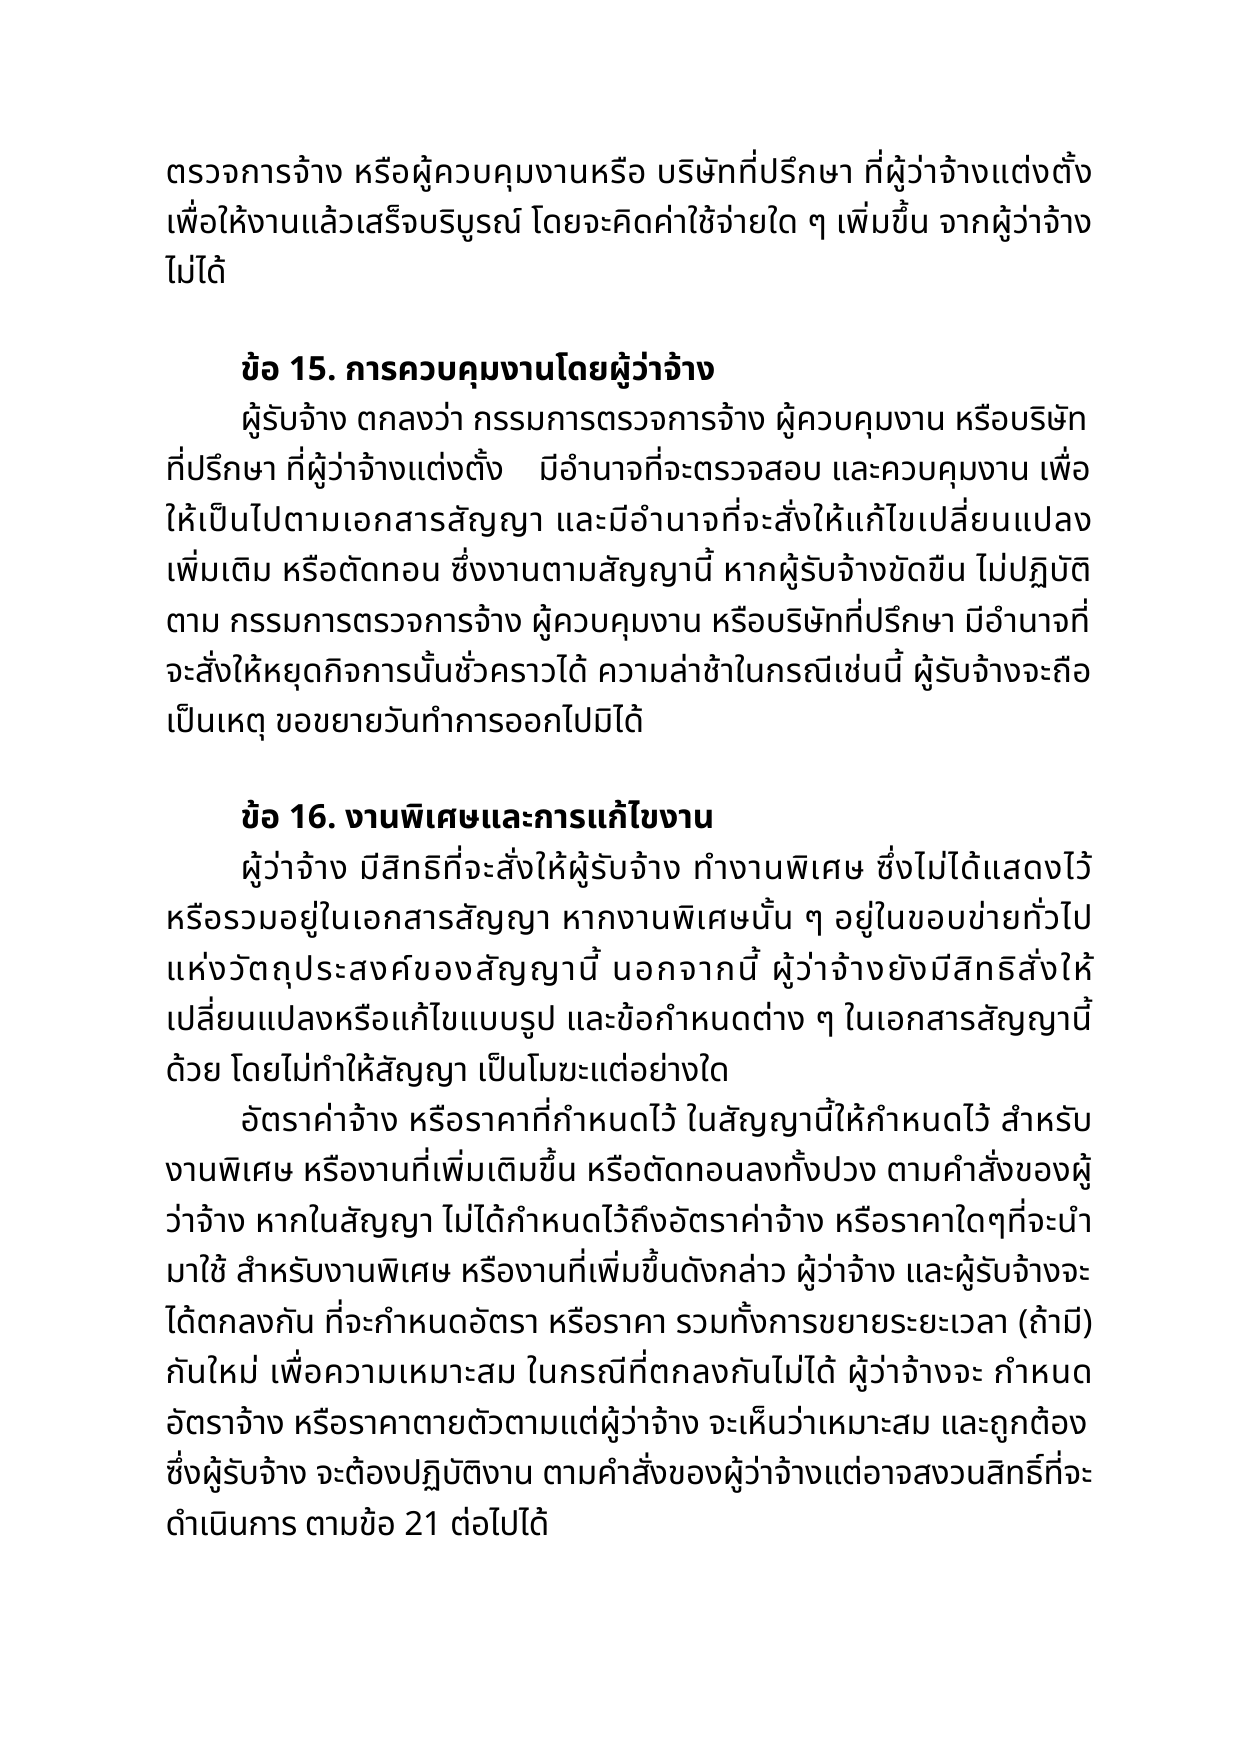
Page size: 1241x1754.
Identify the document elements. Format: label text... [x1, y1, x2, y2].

text ผู้ว่าจ้าง มีสิทธิที่จะสั่งให้ผู้รับจ้าง ทำงานพิเศษ ซึ่งไม่ได้แสดงไว้ หรือรวมอยู่ในเอกสารสัญญา หากงานพิเศษนั้น ๆ อยู่ในขอบข่ายทั่วไป แห่งวัตถุประสงค์ของสัญญานี้ นอกจากนี้ ผู้ว่าจ้างยังมีสิทธิสั่งให้ เปลี่ยนแปลงหรือแก้ไขแบบรูป และข้อกำหนดต่าง ๆ ในเอกสารสัญญานี้ด้วย โดยไม่ทำให้สัญญา เป็นโมฆะแต่อย่างใด [165, 844, 1092, 1096]
text ผู้รับจ้าง ตกลงว่า กรรมการตรวจการจ้าง ผู้ควบคุมงาน หรือบริษัทที่ปรึกษา ที่ผู้ว่าจ้างแต่งตั้ง มีอำนาจที่จะตรวจสอบ และควบคุมงาน เพื่อให้เป็นไปตามเอกสารสัญญา และมีอำนาจที่จะสั่งให้แก้ไขเปลี่ยนแปลง เพิ่มเติม หรือตัดทอน ซึ่งงานตามสัญญานี้ หากผู้รับจ้างขัดขืน ไม่ปฏิบัติตาม กรรมการตรวจการจ้าง ผู้ควบคุมงาน หรือบริษัทที่ปรึกษา มีอำนาจที่จะสั่งให้หยุดกิจการนั้นชั่วคราวได้ ความล่าช้าในกรณีเช่นนี้ ผู้รับจ้างจะถือเป็นเหตุ ขอขยายวันทำการออกไปมิได้ [165, 395, 1092, 748]
text อัตราค่าจ้าง หรือราคาที่กำหนดไว้ ในสัญญานี้ให้กำหนดไว้ สำหรับงานพิเศษ หรืองานที่เพิ่มเติมขึ้น หรือตัดทอนลงทั้งปวง ตามคำสั่งของผู้ว่าจ้าง หากในสัญญา ไม่ได้กำหนดไว้ถึงอัตราค่าจ้าง หรือราคาใดๆที่จะนำมาใช้ สำหรับงานพิเศษ หรืองานที่เพิ่มขึ้นดังกล่าว ผู้ว่าจ้าง และผู้รับจ้างจะได้ตกลงกัน ที่จะกำหนดอัตรา หรือราคา รวมทั้งการขยายระยะเวลา (ถ้ามี) กันใหม่ เพื่อความเหมาะสม ในกรณีที่ตกลงกันไม่ได้ ผู้ว่าจ้างจะ กำหนดอัตราจ้าง หรือราคาตายตัวตามแต่ผู้ว่าจ้าง จะเห็นว่าเหมาะสม และถูกต้อง ซึ่งผู้รับจ้าง จะต้องปฏิบัติงาน ตามคำสั่งของผู้ว่าจ้างแต่อาจสงวนสิทธิ์ที่จะดำเนินการ ตามข้อ 21 ต่อไปได้ [165, 1096, 1092, 1550]
text ข้อ 15. การควบคุมงานโดยผู้ว่าจ้าง [165, 344, 1092, 395]
text ข้อ 16. งานพิเศษและการแก้ไขงาน [165, 793, 1092, 844]
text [165, 148, 1092, 299]
